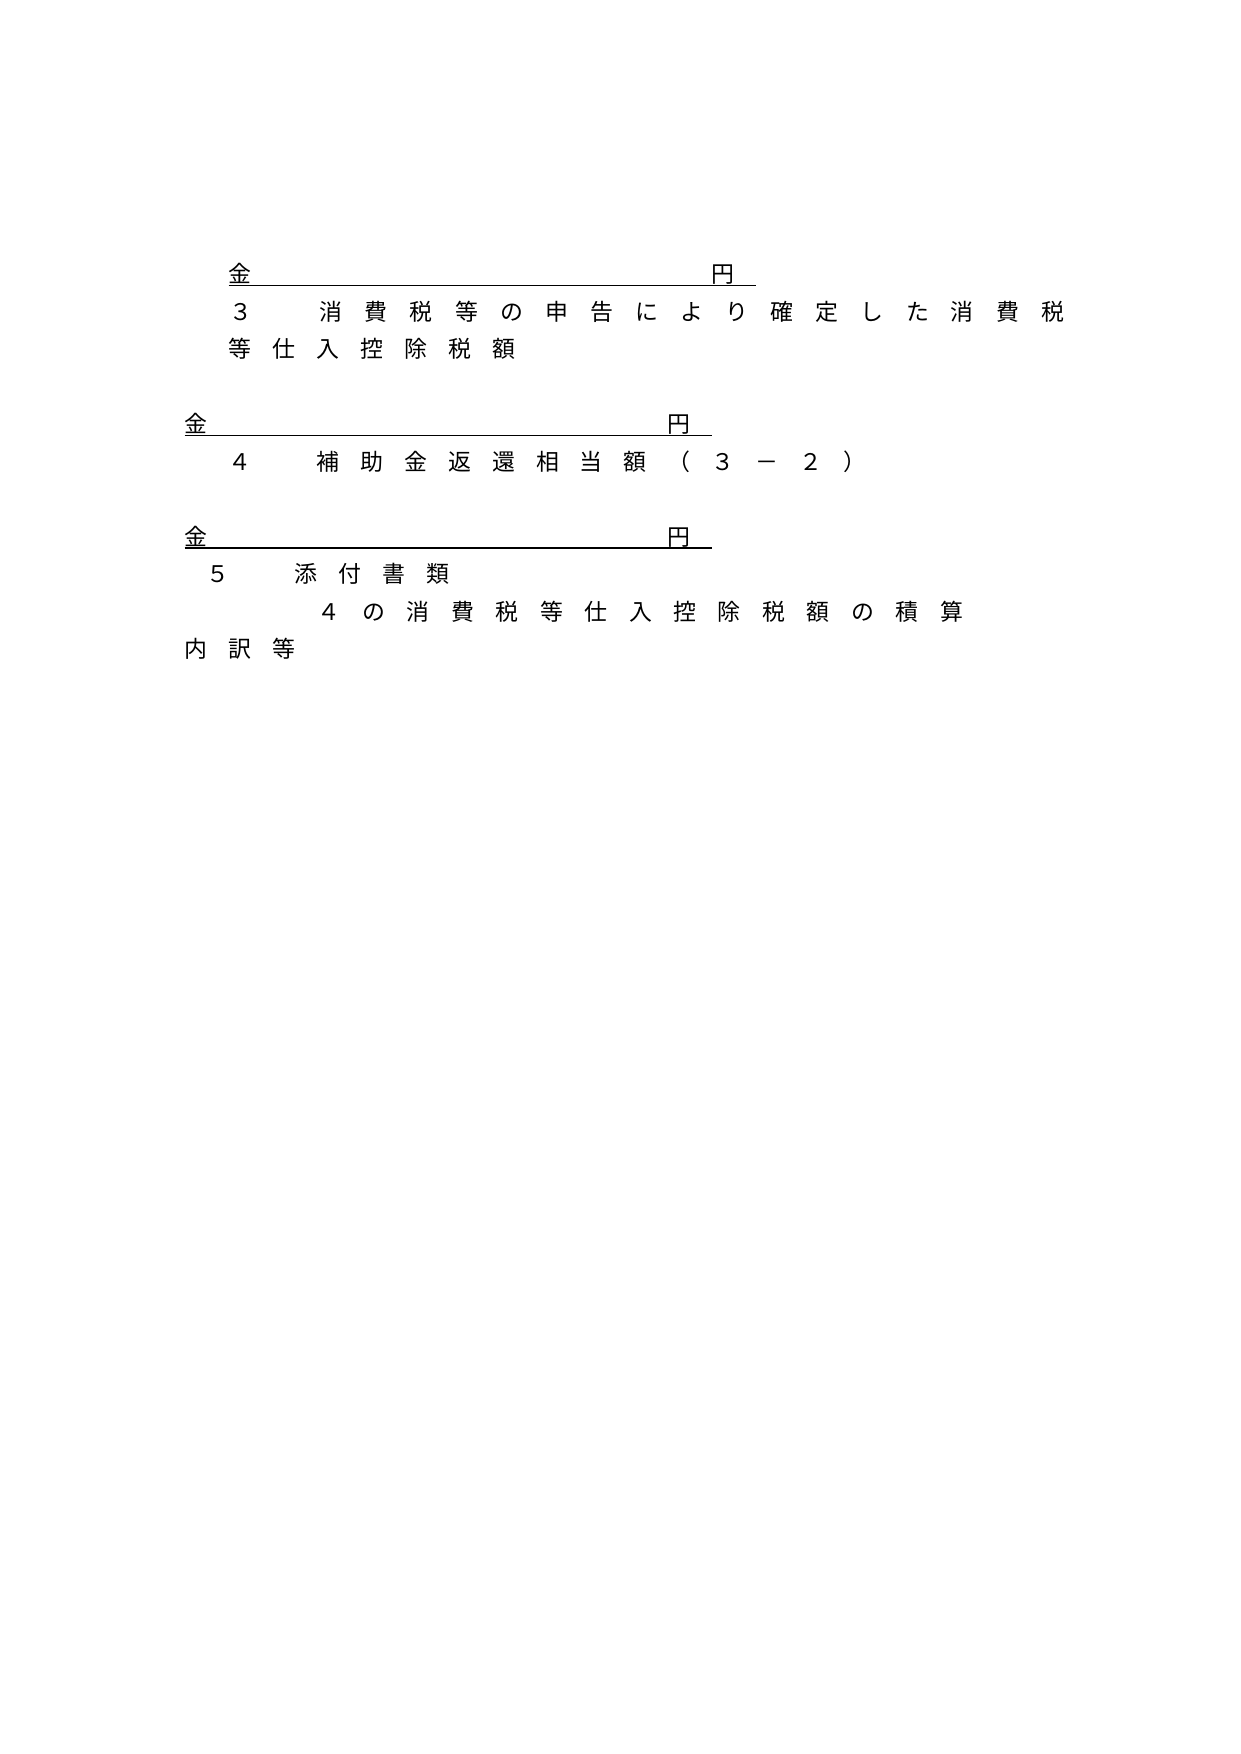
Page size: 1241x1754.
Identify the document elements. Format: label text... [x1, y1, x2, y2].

text 金 円 [184, 367, 1085, 442]
text ４ 補助金返還相当額（３－２） [184, 442, 1085, 479]
text ３ 消費税等の申告により確定した消費税等仕入控除税額 [184, 292, 1085, 367]
text ４の消費税等仕入控除税額の積算内訳等 [184, 592, 985, 667]
text 金 円 [184, 479, 1085, 554]
text 金 円 [184, 217, 1085, 292]
text ５ 添付書類 [184, 554, 1085, 592]
